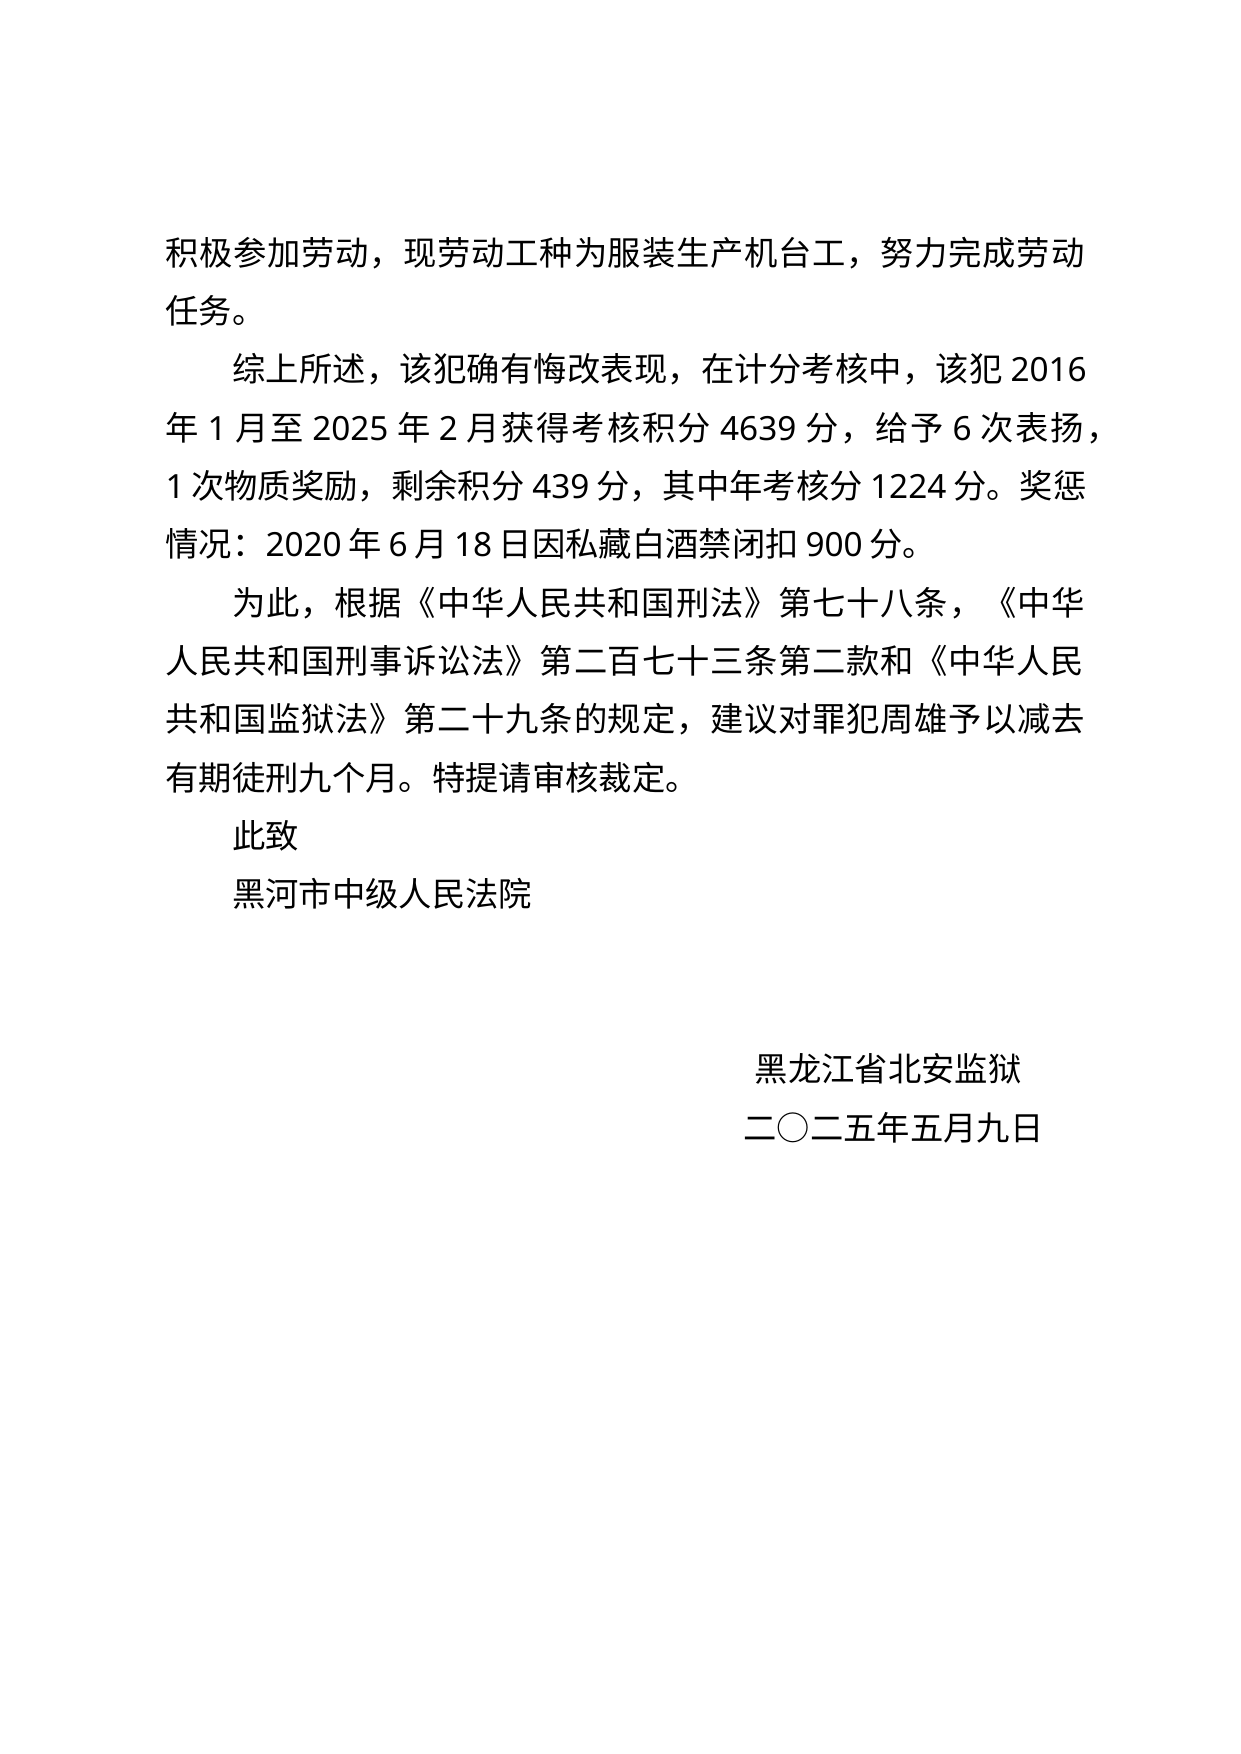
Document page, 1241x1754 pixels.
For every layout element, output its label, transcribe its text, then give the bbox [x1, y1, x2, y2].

text 黑河市中级人民法院 [165, 860, 1087, 918]
text 二○二五年五月九日 [165, 1093, 1043, 1152]
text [165, 218, 1087, 335]
text 综上所述，该犯确有悔改表现，在计分考核中，该犯2016年1月至2025年2月获得考核积分4639分，给予6次表扬，1次物质奖励，剩余积分439分，其中年考核分1224分。奖惩情况：2020年6月18日因私藏白酒禁闭扣900分。 [165, 335, 1087, 568]
text 此致 [165, 802, 1087, 860]
text 为此，根据《中华人民共和国刑法》第七十八条，《中华人民共和国刑事诉讼法》第二百七十三条第二款和《中华人民共和国监狱法》第二十九条的规定，建议对罪犯周雄予以减去有期徒刑九个月。特提请审核裁定。 [165, 568, 1087, 802]
text 黑龙江省北安监狱 [165, 1035, 1021, 1093]
